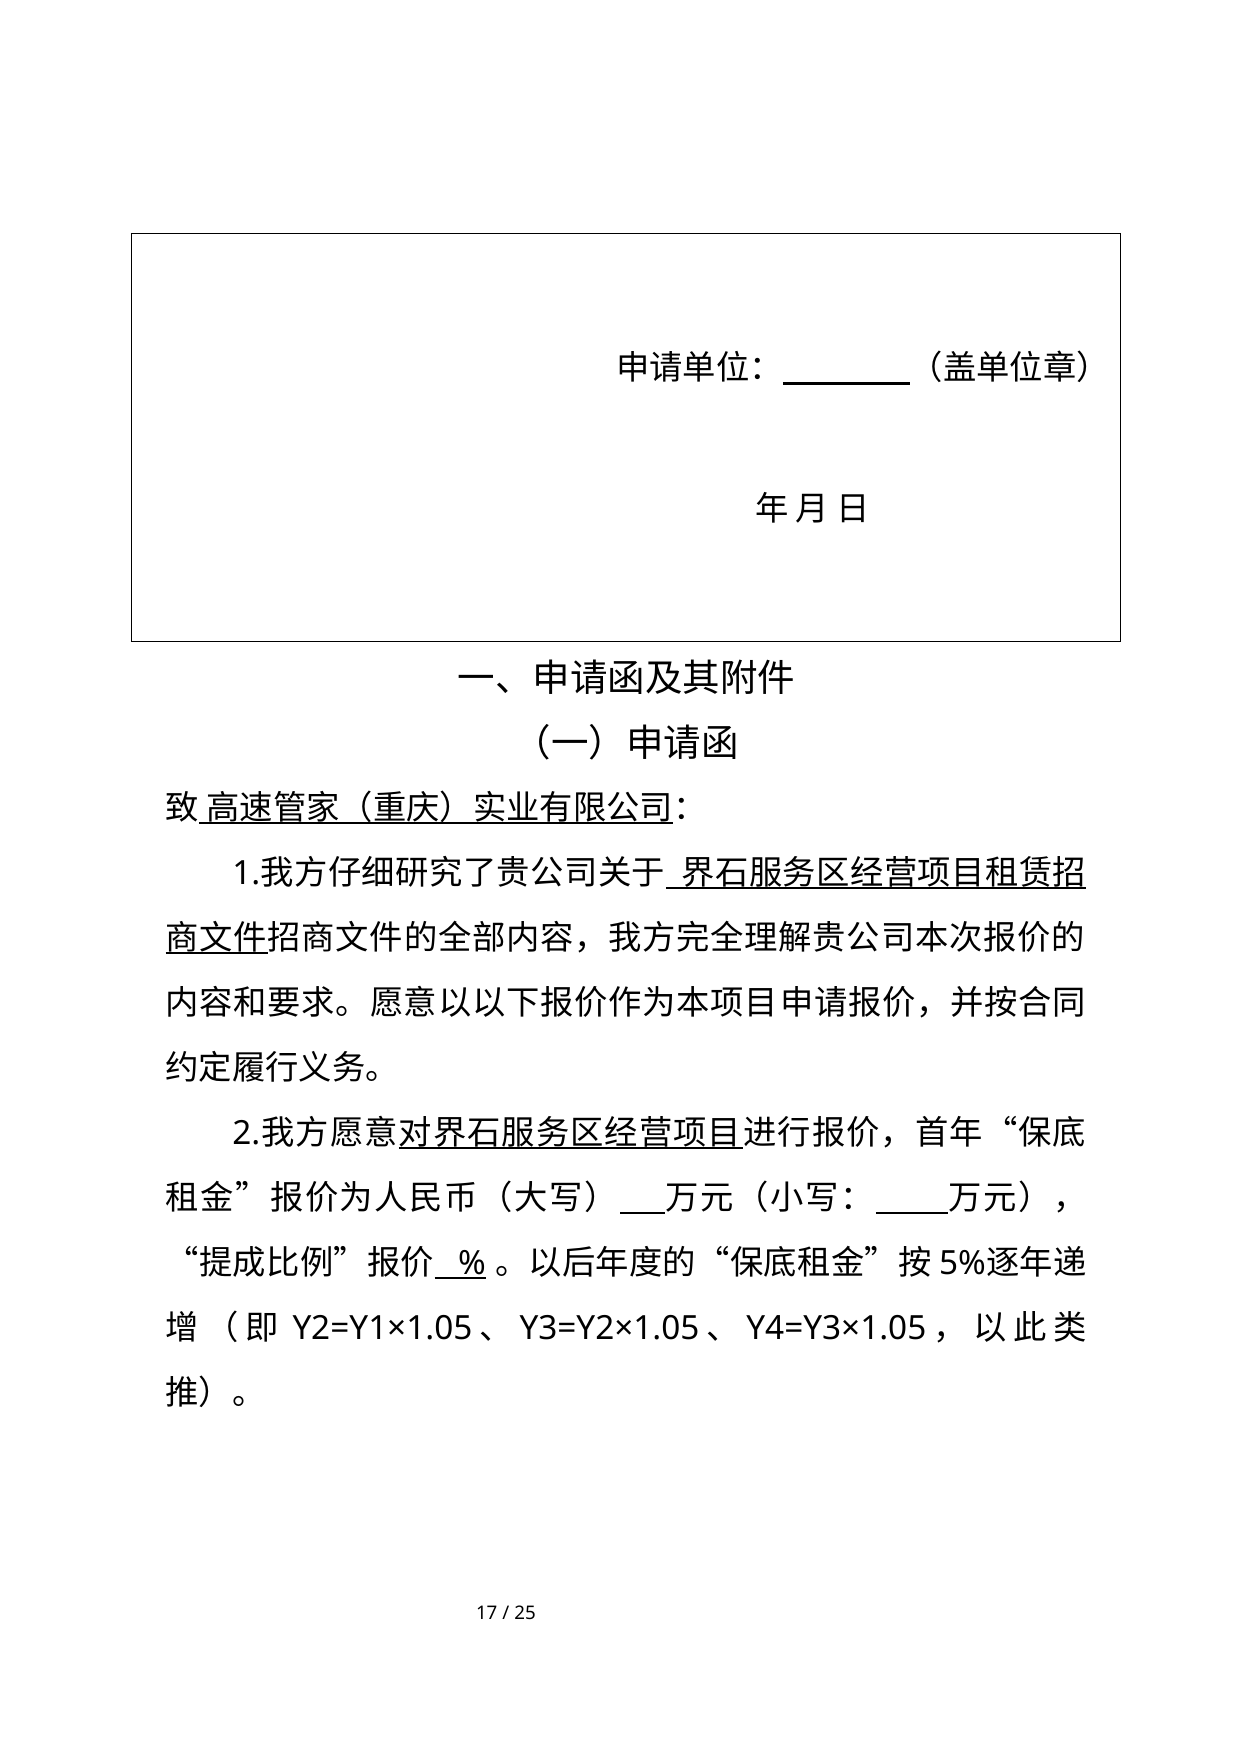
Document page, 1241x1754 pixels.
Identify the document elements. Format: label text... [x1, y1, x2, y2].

text 一、申请函及其附件 [165, 642, 1087, 707]
text 致 高速管家（重庆）实业有限公司： [165, 772, 1087, 837]
table_cell 申请单位： （盖单位章） 年 月 日 [132, 234, 1120, 641]
text 1.我方仔细研究了贵公司关于 界石服务区经营项目租赁招商文件招商文件的全部内容，我方完全理解贵公司本次报价的内容和要求。愿意以以下报价作为本项目申请报价，并按合同约定履行义务。 [165, 837, 1087, 1097]
text （一）申请函 [165, 707, 1087, 772]
text 2.我方愿意对界石服务区经营项目进行报价，首年“保底租金”报价为人民币（大写） 万元（小写： 万元），“提成比例”报价 % 。以后年度的“保底租金”按5%逐年递增（即Y2=Y1×1.05、Y3=Y2×1.05、Y4=Y3×1.05，以此类推）。 [165, 1097, 1087, 1422]
